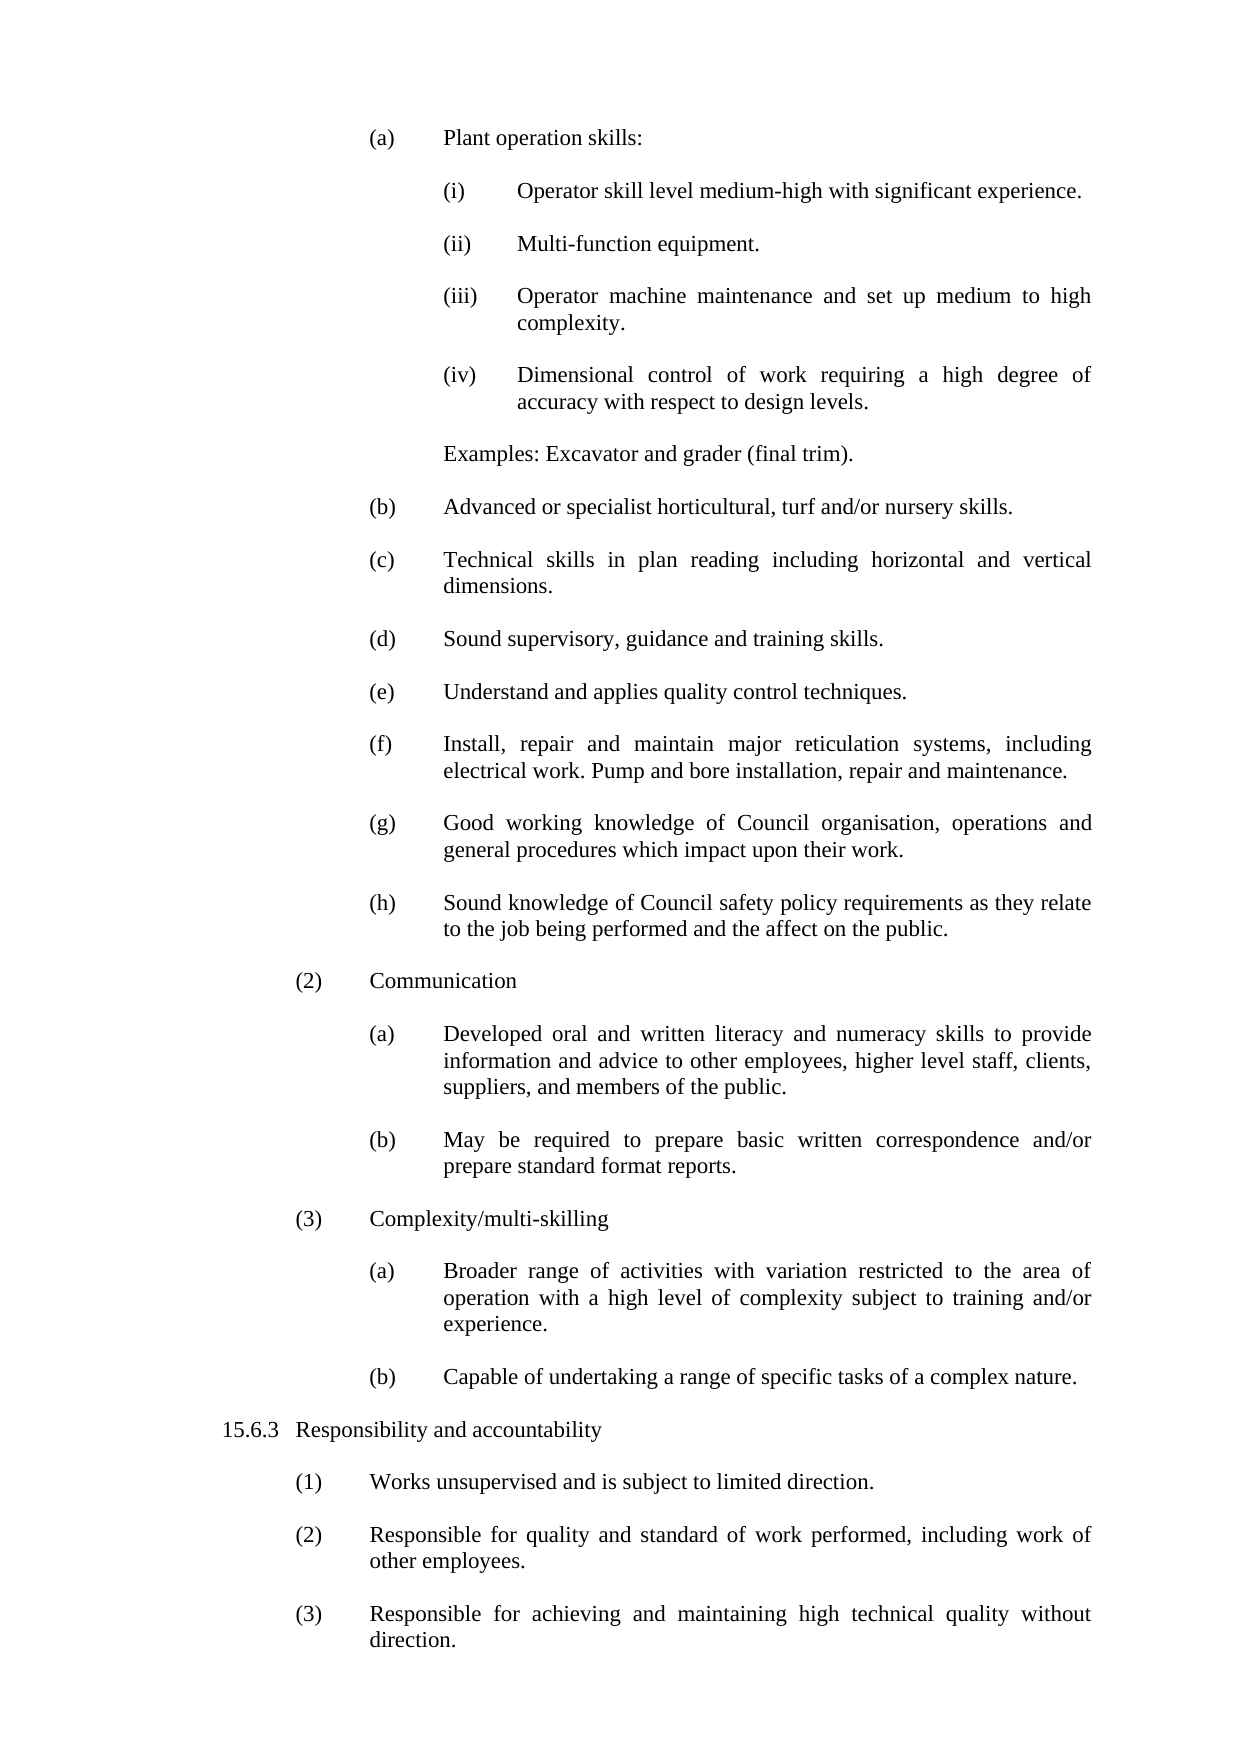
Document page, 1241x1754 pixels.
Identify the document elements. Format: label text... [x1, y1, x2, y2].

text (2) Responsible for quality and standard of work performed, including work of other employees. [295, 1521, 1092, 1574]
text (h) Sound knowledge of Council safety policy requirements as they relate to the job being performed and the affect on the public. [369, 888, 1092, 941]
text (b) May be required to prepare basic written correspondence and/or prepare standard format reports. [369, 1126, 1092, 1178]
text (e) Understand and applies quality control techniques. [369, 678, 1092, 704]
text (3) Responsible for achieving and maintaining high technical quality without direction. [295, 1600, 1092, 1653]
text (1) Works unsupervised and is subject to limited direction. [295, 1468, 1092, 1495]
text (c) Technical skills in plan reading including horizontal and vertical dimensions. [369, 546, 1092, 599]
text (a) Plant operation skills: [369, 124, 1092, 151]
text (i) Operator skill level medium-high with significant experience. [443, 177, 1092, 203]
text Examples: Excavator and grader (final trim). [443, 441, 1092, 467]
text (a) Developed oral and written literacy and numeracy skills to provide information and advice to other employees, higher level staff, clients, suppliers, and members of the public. [369, 1020, 1092, 1099]
text (ii) Multi-function equipment. [443, 230, 1092, 256]
text (a) Broader range of activities with variation restricted to the area of operation with a high level of complexity subject to training and/or experience. [369, 1257, 1092, 1337]
text (f) Install, repair and maintain major reticulation systems, including electrical work. Pump and bore installation, repair and maintenance. [369, 730, 1092, 783]
text (2) Communication [295, 968, 1092, 994]
text (3) Complexity/multi-skilling [295, 1205, 1092, 1231]
text (b) Advanced or specialist horticultural, turf and/or nursery skills. [369, 493, 1092, 519]
text (b) Capable of undertaking a range of specific tasks of a complex nature. [369, 1363, 1092, 1389]
text (g) Good working knowledge of Council organisation, operations and general procedures which impact upon their work. [369, 809, 1092, 862]
text 15.6.3 Responsibility and accountability [222, 1416, 1092, 1442]
text (iii) Operator machine maintenance and set up medium to high complexity. [443, 282, 1092, 335]
text (d) Sound supervisory, guidance and training skills. [369, 625, 1092, 651]
text (iv) Dimensional control of work requiring a high degree of accuracy with respect to design levels. [443, 361, 1092, 414]
